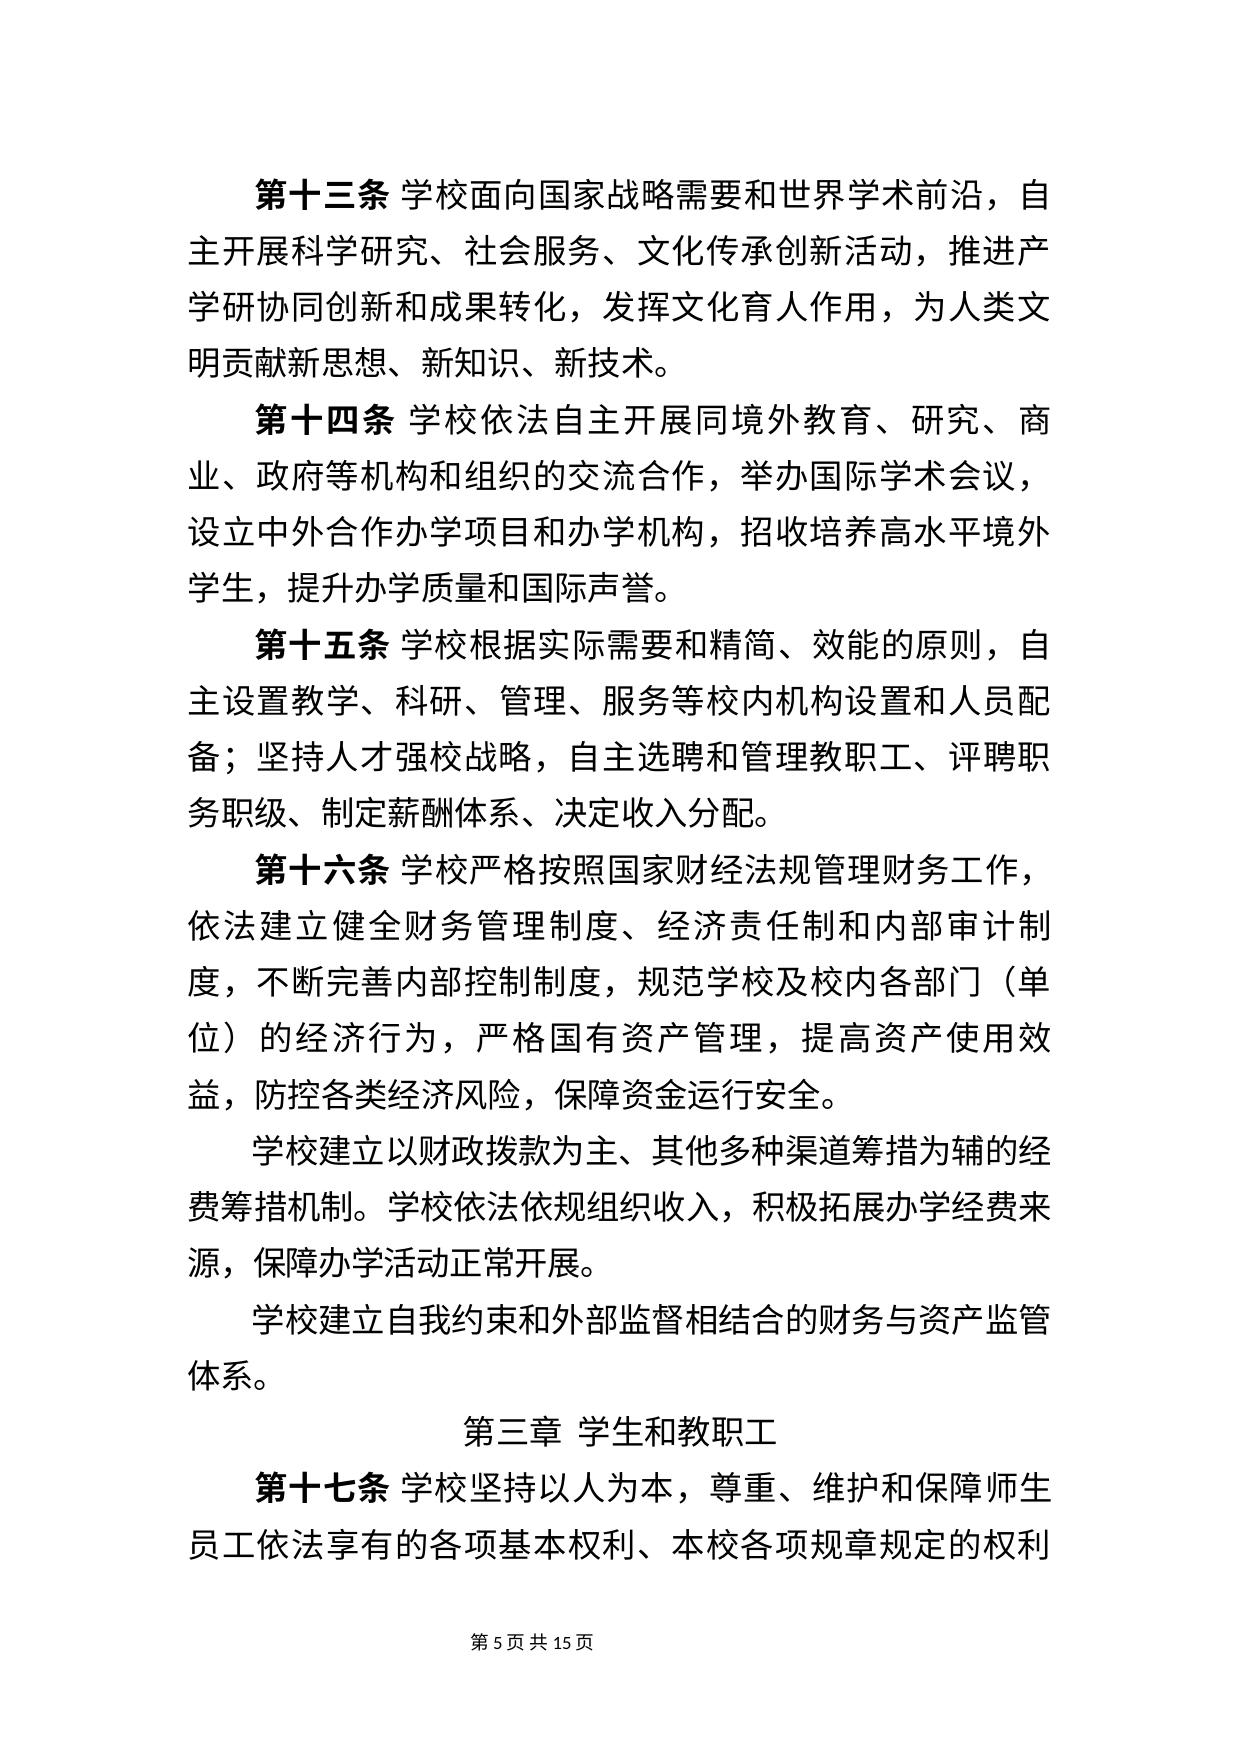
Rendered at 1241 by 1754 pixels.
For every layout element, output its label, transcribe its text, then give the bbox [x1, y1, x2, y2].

text 第三章 学生和教职工 [187, 1399, 1053, 1456]
text 第十四条 学校依法自主开展同境外教育、研究、商业、政府等机构和组织的交流合作，举办国际学术会议，设立中外合作办学项目和办学机构，招收培养高水平境外学生，提升办学质量和国际声誉。 [187, 387, 1053, 612]
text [187, 1456, 1053, 1568]
text 第十五条 学校根据实际需要和精简、效能的原则，自主设置教学、科研、管理、服务等校内机构设置和人员配备；坚持人才强校战略，自主选聘和管理教职工、评聘职务职级、制定薪酬体系、决定收入分配。 [187, 612, 1053, 837]
text 学校建立自我约束和外部监督相结合的财务与资产监管体系。 [187, 1287, 1053, 1399]
text 第十三条 学校面向国家战略需要和世界学术前沿，自主开展科学研究、社会服务、文化传承创新活动，推进产学研协同创新和成果转化，发挥文化育人作用，为人类文明贡献新思想、新知识、新技术。 [187, 162, 1053, 387]
text 学校建立以财政拨款为主、其他多种渠道筹措为辅的经费筹措机制。学校依法依规组织收入，积极拓展办学经费来源，保障办学活动正常开展。 [187, 1118, 1053, 1287]
text 第十六条 学校严格按照国家财经法规管理财务工作，依法建立健全财务管理制度、经济责任制和内部审计制度，不断完善内部控制制度，规范学校及校内各部门（单位）的经济行为，严格国有资产管理，提高资产使用效益，防控各类经济风险，保障资金运行安全。 [187, 837, 1053, 1118]
